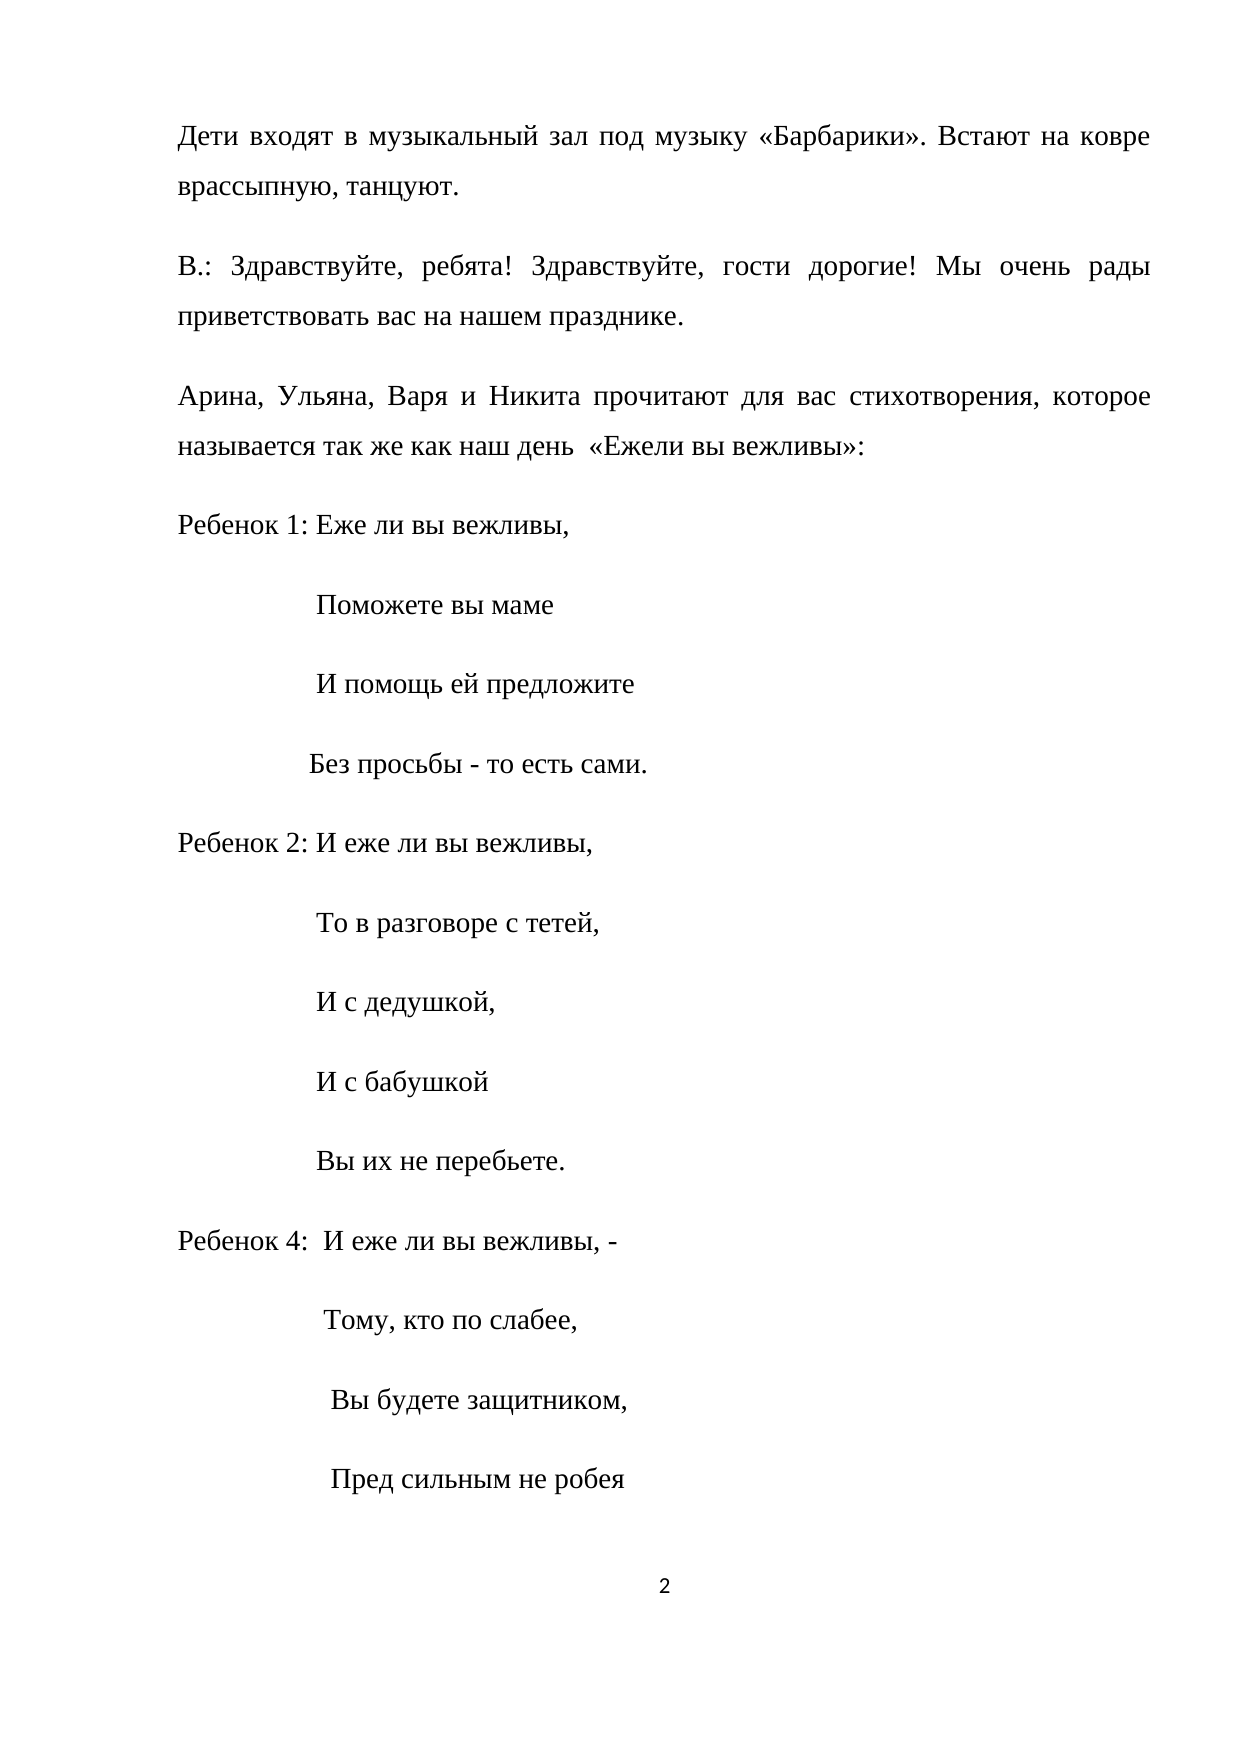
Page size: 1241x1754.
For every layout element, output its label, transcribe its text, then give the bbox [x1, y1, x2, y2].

text Без просьбы - то есть сами. [177, 746, 1152, 779]
text И с дедушкой, [177, 984, 1152, 1018]
text И с бабушкой [177, 1064, 1152, 1097]
text В.: Здравствуйте, ребята! Здравствуйте, гости дорогие! Мы очень рады приветствовать вас на нашем празднике. [177, 248, 1152, 332]
text Арина, Ульяна, Варя и Никита прочитают для вас стихотворения, которое называется так же как наш день «Ежели вы вежливы»: [177, 378, 1152, 462]
text Пред сильным не робея [177, 1461, 1152, 1495]
text Вы их не перебьете. [177, 1143, 1152, 1177]
text То в разговоре с тетей, [177, 905, 1152, 938]
text Ребенок 2: И еже ли вы вежливы, [177, 825, 1152, 859]
text И помощь ей предложите [177, 666, 1152, 700]
text Поможете вы маме [177, 587, 1152, 621]
text Дети входят в музыкальный зал под музыку «Барбарики». Встают на ковре врассыпную, танцуют. [177, 118, 1152, 202]
text Ребенок 1: Еже ли вы вежливы, [177, 507, 1152, 541]
text Вы будете защитником, [177, 1382, 1152, 1415]
text Ребенок 4: И еже ли вы вежливы, - [177, 1223, 1152, 1256]
text Тому, кто по слабее, [177, 1302, 1152, 1336]
